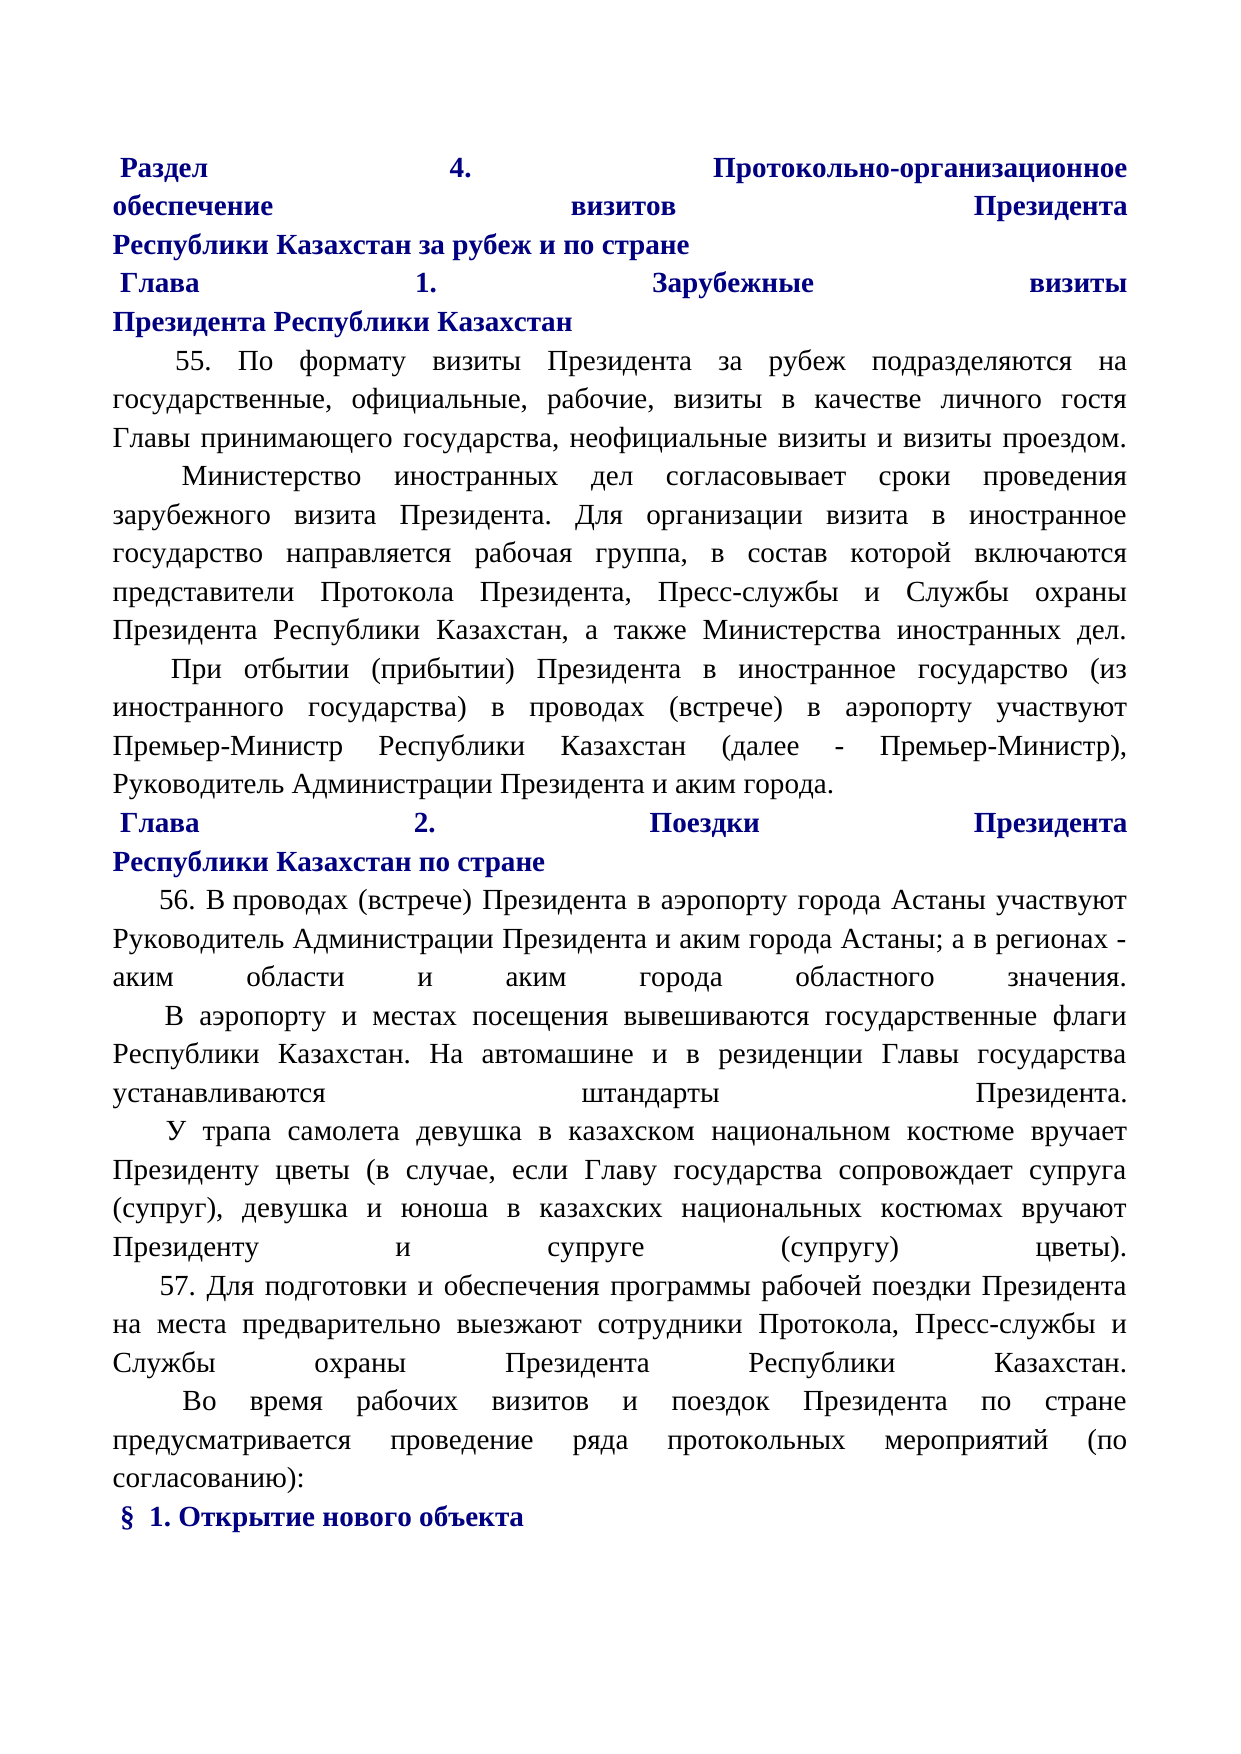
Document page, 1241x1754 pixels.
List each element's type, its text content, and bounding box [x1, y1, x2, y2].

text 55. По формату визиты Президента за рубеж подразделяются на государственные, официальные, рабочие, визиты в качестве личного гостя Главы принимающего государства, неофициальные визиты и визиты проездом. Министерство иностранных дел согласовывает сроки проведения зарубежного визита Президента. Для организации визита в иностранное государство направляется рабочая группа, в состав которой включаются представители Протокола Президента, Пресс-службы и Службы охраны Президента Республики Казахстан, а также Министерства иностранных дел. При отбытии (прибытии) Президента в иностранное государство (из иностранного государства) в проводах (встрече) в аэропорту участвуют Премьер-Министр Республики Казахстан (далее - Премьер-Министр), Руководитель Администрации Президента и аким города. [112, 343, 1128, 800]
text § 1. Открытие нового объекта [112, 1499, 1128, 1532]
text Раздел 4. Протокольно-организационное обеспечение визитов Президента Республики Казахстан за рубеж и по стране [112, 150, 1128, 261]
text 56. В проводах (встрече) Президента в аэропорту города Астаны участвуют Руководитель Администрации Президента и аким города Астаны; а в регионах - аким области и аким города областного значения. В аэропорту и местах посещения вывешиваются государственные флаги Республики Казахстан. На автомашине и в резиденции Главы государства устанавливаются штандарты Президента. У трапа самолета девушка в казахском национальном костюме вручает Президенту цветы (в случае, если Главу государства сопровождает супруга (супруг), девушка и юноша в казахских национальных костюмах вручают Президенту и супруге (супругу) цветы). 57. Для подготовки и обеспечения программы рабочей поездки Президента на места предварительно выезжают сотрудники Протокола, Пресс-службы и Службы охраны Президента Республики Казахстан. Во время рабочих визитов и поездок Президента по стране предусматривается проведение ряда протокольных мероприятий (по согласованию): [112, 882, 1128, 1494]
text Глава 1. Зарубежные визиты Президента Республики Казахстан [112, 266, 1128, 338]
text Глава 2. Поездки Президента Республики Казахстан по стране [112, 805, 1128, 877]
